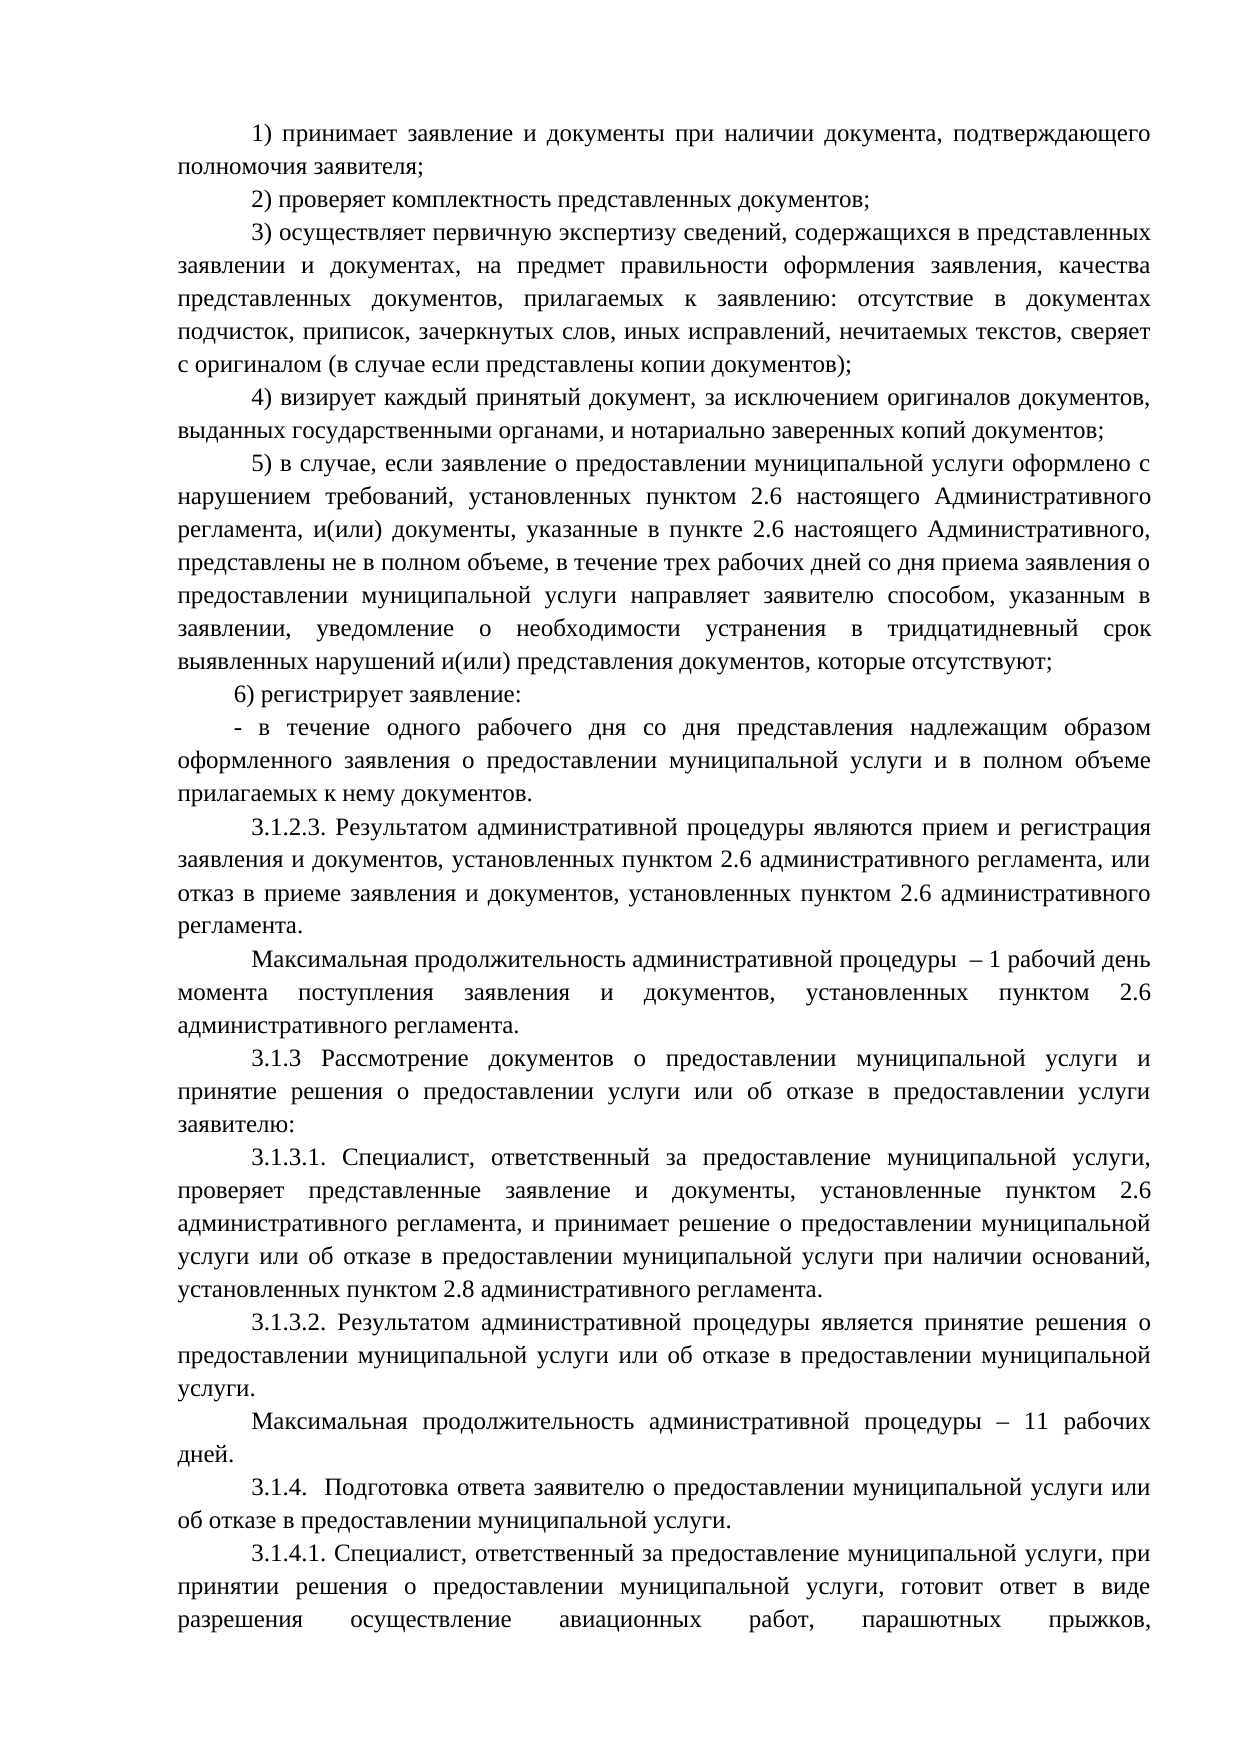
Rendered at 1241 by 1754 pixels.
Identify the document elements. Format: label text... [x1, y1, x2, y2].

text Максимальная продолжительность административной процедуры – 11 рабочих дней. [177, 1406, 1152, 1468]
text Максимальная продолжительность административной процедуры – 1 рабочий день момента поступления заявления и документов, установленных пунктом 2.6 административного регламента. [177, 944, 1152, 1038]
text 3.1.3.1. Специалист, ответственный за предоставление муниципальной услуги, проверяет представленные заявление и документы, установленные пунктом 2.6 административного регламента, и принимает решение о предоставлении муниципальной услуги или об отказе в предоставлении муниципальной услуги при наличии оснований, установленных пунктом 2.8 административного регламента. [177, 1142, 1152, 1303]
text 3) осуществляет первичную экспертизу сведений, содержащихся в представленных заявлении и документах, на предмет правильности оформления заявления, качества представленных документов, прилагаемых к заявлению: отсутствие в документах подчисток, приписок, зачеркнутых слов, иных исправлений, нечитаемых текстов, сверяет с оригиналом (в случае если представлены копии документов); [177, 217, 1152, 378]
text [177, 1538, 1152, 1633]
text 2) проверяет комплектность представленных документов; [177, 184, 1152, 213]
text - в течение одного рабочего дня со дня представления надлежащим образом оформленного заявления о предоставлении муниципальной услуги и в полном объеме прилагаемых к нему документов. [177, 712, 1152, 807]
text 5) в случае, если заявление о предоставлении муниципальной услуги оформлено с нарушением требований, установленных пунктом 2.6 настоящего Административного регламента, и(или) документы, указанные в пункте 2.6 настоящего Административного, представлены не в полном объеме, в течение трех рабочих дней со дня приема заявления о предоставлении муниципальной услуги направляет заявителю способом, указанным в заявлении, уведомление о необходимости устранения в тридцатидневный срок выявленных нарушений и(или) представления документов, которые отсутствуют; [177, 448, 1152, 675]
text 3.1.2.3. Результатом административной процедуры являются прием и регистрация заявления и документов, установленных пунктом 2.6 административного регламента, или отказ в приеме заявления и документов, установленных пунктом 2.6 административного регламента. [177, 812, 1152, 939]
text 4) визирует каждый принятый документ, за исключением оригиналов документов, выданных государственными органами, и нотариально заверенных копий документов; [177, 382, 1152, 444]
text 1) принимает заявление и документы при наличии документа, подтверждающего полномочия заявителя; [177, 118, 1152, 180]
text 3.1.3.2. Результатом административной процедуры является принятие решения о предоставлении муниципальной услуги или об отказе в предоставлении муниципальной услуги. [177, 1307, 1152, 1402]
text 3.1.3 Рассмотрение документов о предоставлении муниципальной услуги и принятие решения о предоставлении услуги или об отказе в предоставлении услуги заявителю: [177, 1043, 1152, 1137]
text 6) регистрирует заявление: [177, 679, 1152, 708]
text 3.1.4. Подготовка ответа заявителю о предоставлении муниципальной услуги или об отказе в предоставлении муниципальной услуги. [177, 1472, 1152, 1534]
